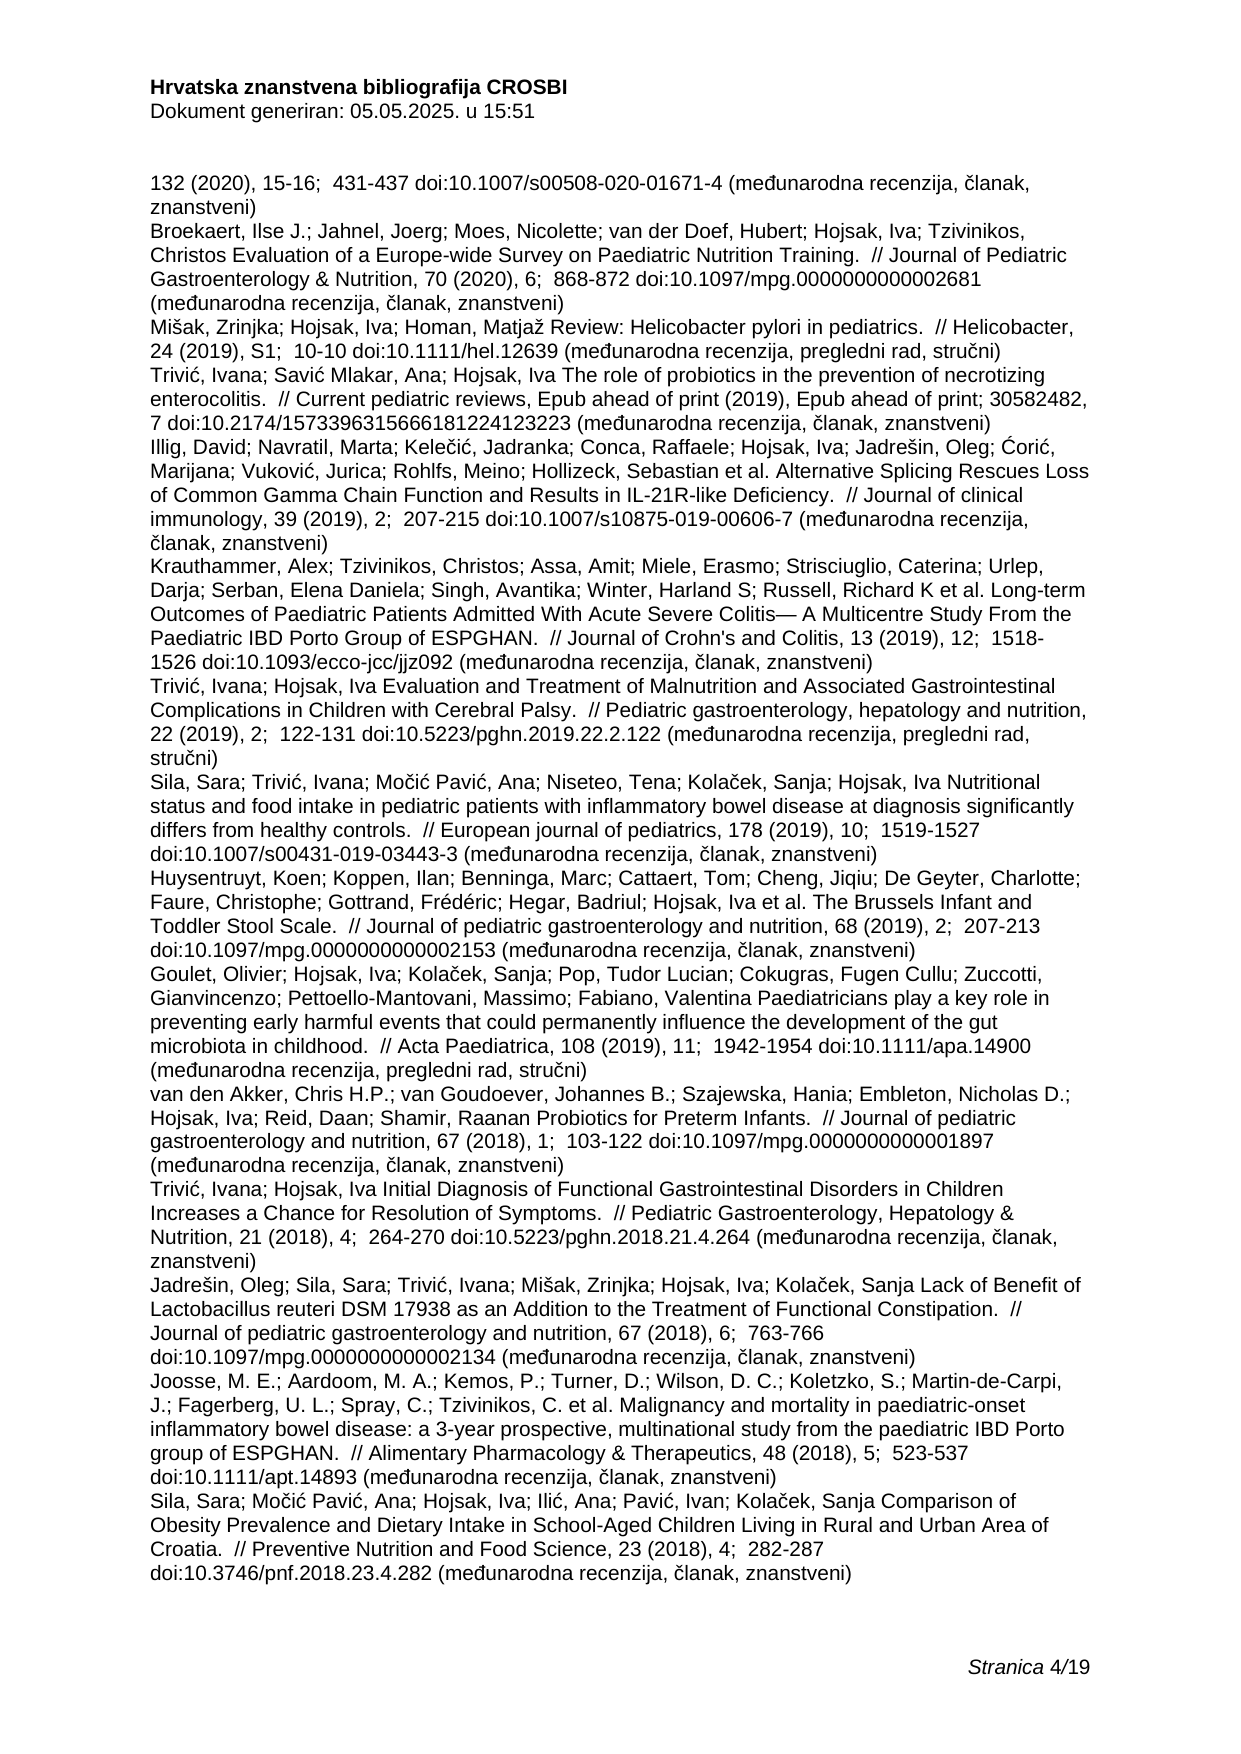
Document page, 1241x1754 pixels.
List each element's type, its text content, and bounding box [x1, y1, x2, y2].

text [150, 171, 1090, 219]
text Trivić, Ivana; Savić Mlakar, Ana; Hojsak, Iva [150, 363, 1090, 434]
text Sila, Sara; Močić Pavić, Ana; Hojsak, Iva; Ilić, Ana; Pavić, Ivan; Kolaček, Sanja [150, 1489, 1090, 1584]
text Trivić, Ivana; Hojsak, Iva [150, 1177, 1090, 1273]
text Huysentruyt, Koen; Koppen, Ilan; Benninga, Marc; Cattaert, Tom; Cheng, Jiqiu; De Geyter, Charlotte; Faure, Christophe; Gottrand, Frédéric; Hegar, Badriul; Hojsak, Iva et al. [150, 866, 1090, 962]
text Joosse, M. E.; Aardoom, M. A.; Kemos, P.; Turner, D.; Wilson, D. C.; Koletzko, S.; Martin-de-Carpi, J.; Fagerberg, U. L.; Spray, C.; Tzivinikos, C. et al. [150, 1369, 1090, 1489]
text Goulet, Olivier; Hojsak, Iva; Kolaček, Sanja; Pop, Tudor Lucian; Cokugras, Fugen Cullu; Zuccotti, Gianvincenzo; Pettoello‐Mantovani, Massimo; Fabiano, Valentina [150, 962, 1090, 1081]
text Krauthammer, Alex; Tzivinikos, Christos; Assa, Amit; Miele, Erasmo; Strisciuglio, Caterina; Urlep, Darja; Serban, Elena Daniela; Singh, Avantika; Winter, Harland S; Russell, Richard K et al. [150, 554, 1090, 674]
text Illig, David; Navratil, Marta; Kelečić, Jadranka; Conca, Raffaele; Hojsak, Iva; Jadrešin, Oleg; Ćorić, Marijana; Vuković, Jurica; Rohlfs, Meino; Hollizeck, Sebastian et al. [150, 434, 1090, 554]
text Sila, Sara; Trivić, Ivana; Močić Pavić, Ana; Niseteo, Tena; Kolaček, Sanja; Hojsak, Iva [150, 770, 1090, 866]
text van den Akker, Chris H.P.; van Goudoever, Johannes B.; Szajewska, Hania; Embleton, Nicholas D.; Hojsak, Iva; Reid, Daan; Shamir, Raanan [150, 1081, 1090, 1177]
text Trivić, Ivana; Hojsak, Iva [150, 674, 1090, 770]
text Broekaert, Ilse J.; Jahnel, Joerg; Moes, Nicolette; van der Doef, Hubert; Hojsak, Iva; Tzivinikos, Christos [150, 219, 1090, 315]
text Mišak, Zrinjka; Hojsak, Iva; Homan, Matjaž [150, 315, 1090, 363]
text Jadrešin, Oleg; Sila, Sara; Trivić, Ivana; Mišak, Zrinjka; Hojsak, Iva; Kolaček, Sanja [150, 1273, 1090, 1369]
